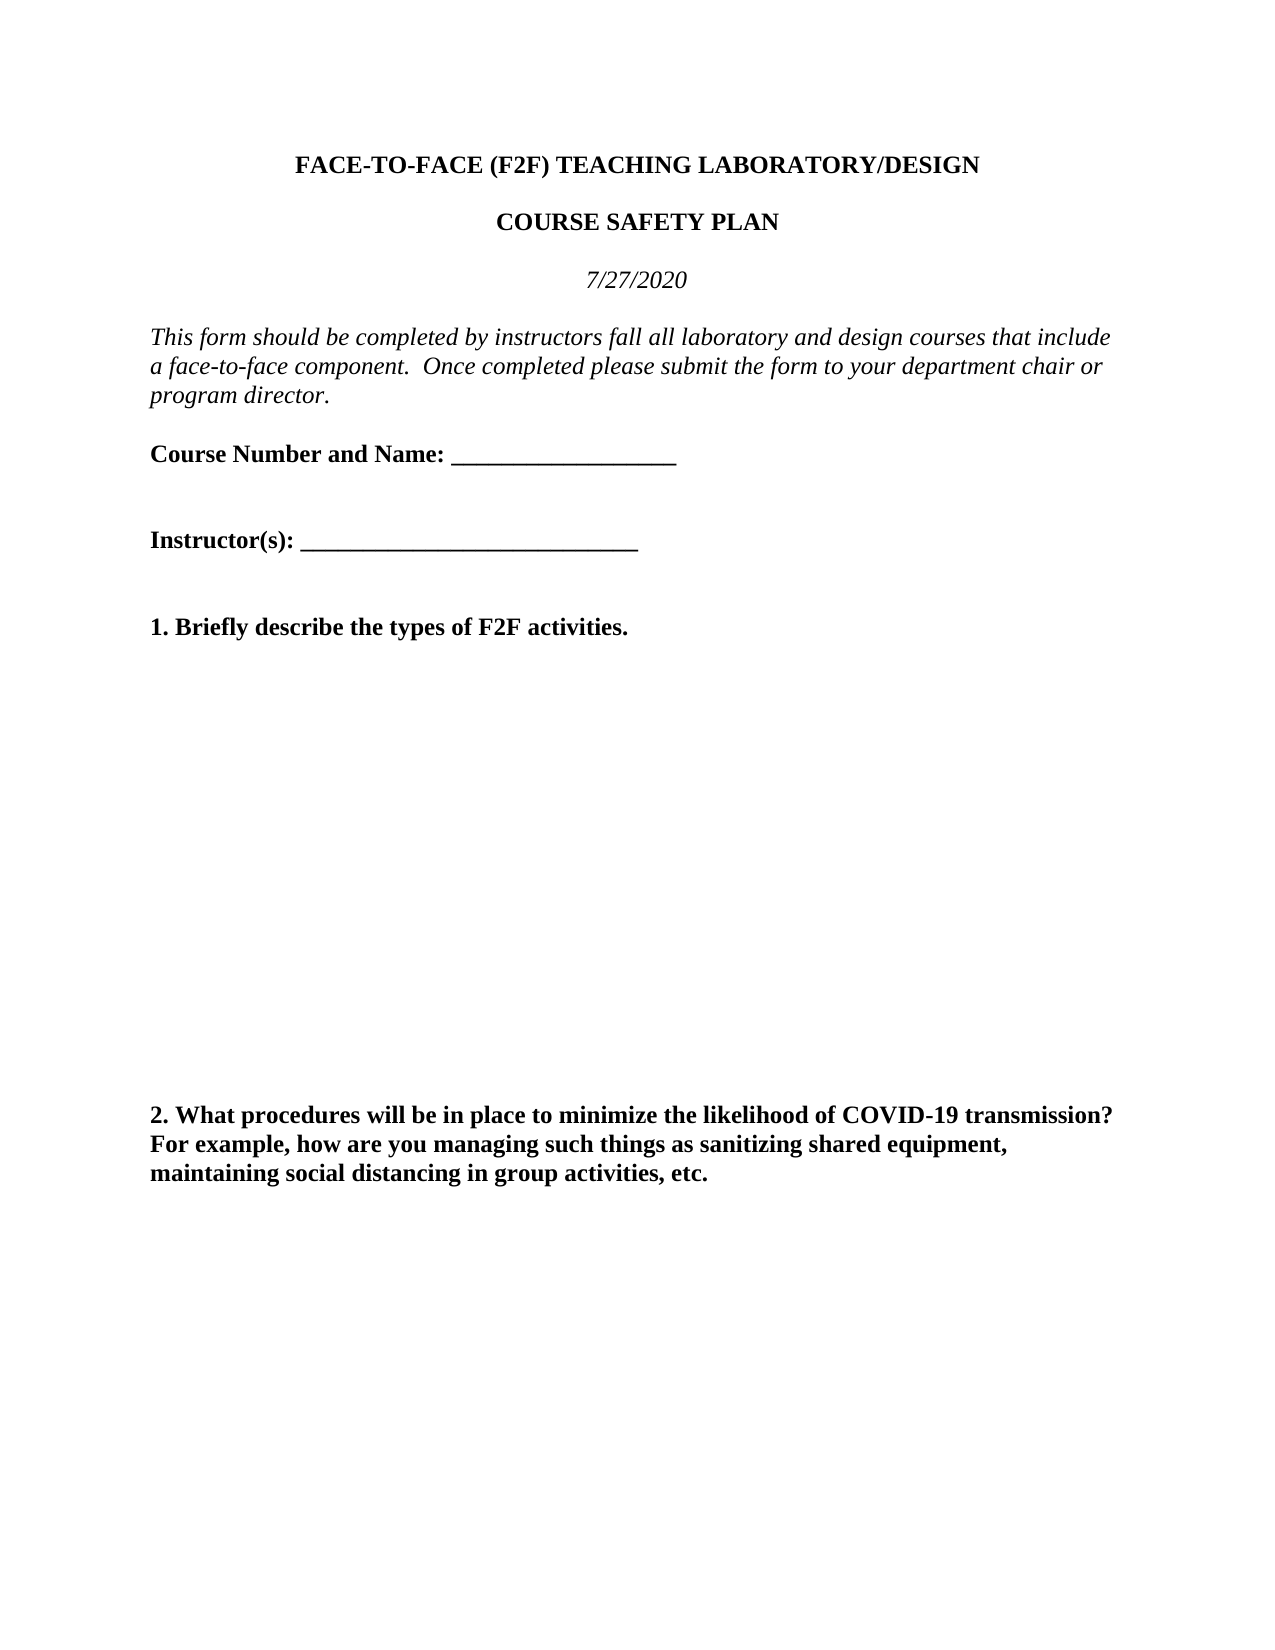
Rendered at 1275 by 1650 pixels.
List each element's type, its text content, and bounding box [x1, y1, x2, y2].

text FACE-TO-FACE (F2F) TEACHING LABORATORY/DESIGN [150, 150, 1125, 179]
text Course Number and Name: __________________ [150, 439, 1125, 468]
text 7/27/2020 [150, 265, 1125, 294]
text COURSE SAFETY PLAN [150, 207, 1125, 236]
text This form should be completed by instructors fall all laboratory and design courses that include a face-to-face component. Once completed please submit the form to your department chair or program director. [150, 322, 1125, 409]
text 1. Briefly describe the types of F2F activities. [150, 612, 1125, 641]
text 2. What procedures will be in place to minimize the likelihood of COVID-19 transmission? For example, how are you managing such things as sanitizing shared equipment, maintaining social distancing in group activities, etc. [150, 1101, 1125, 1187]
text Instructor(s): ___________________________ [150, 526, 1125, 554]
